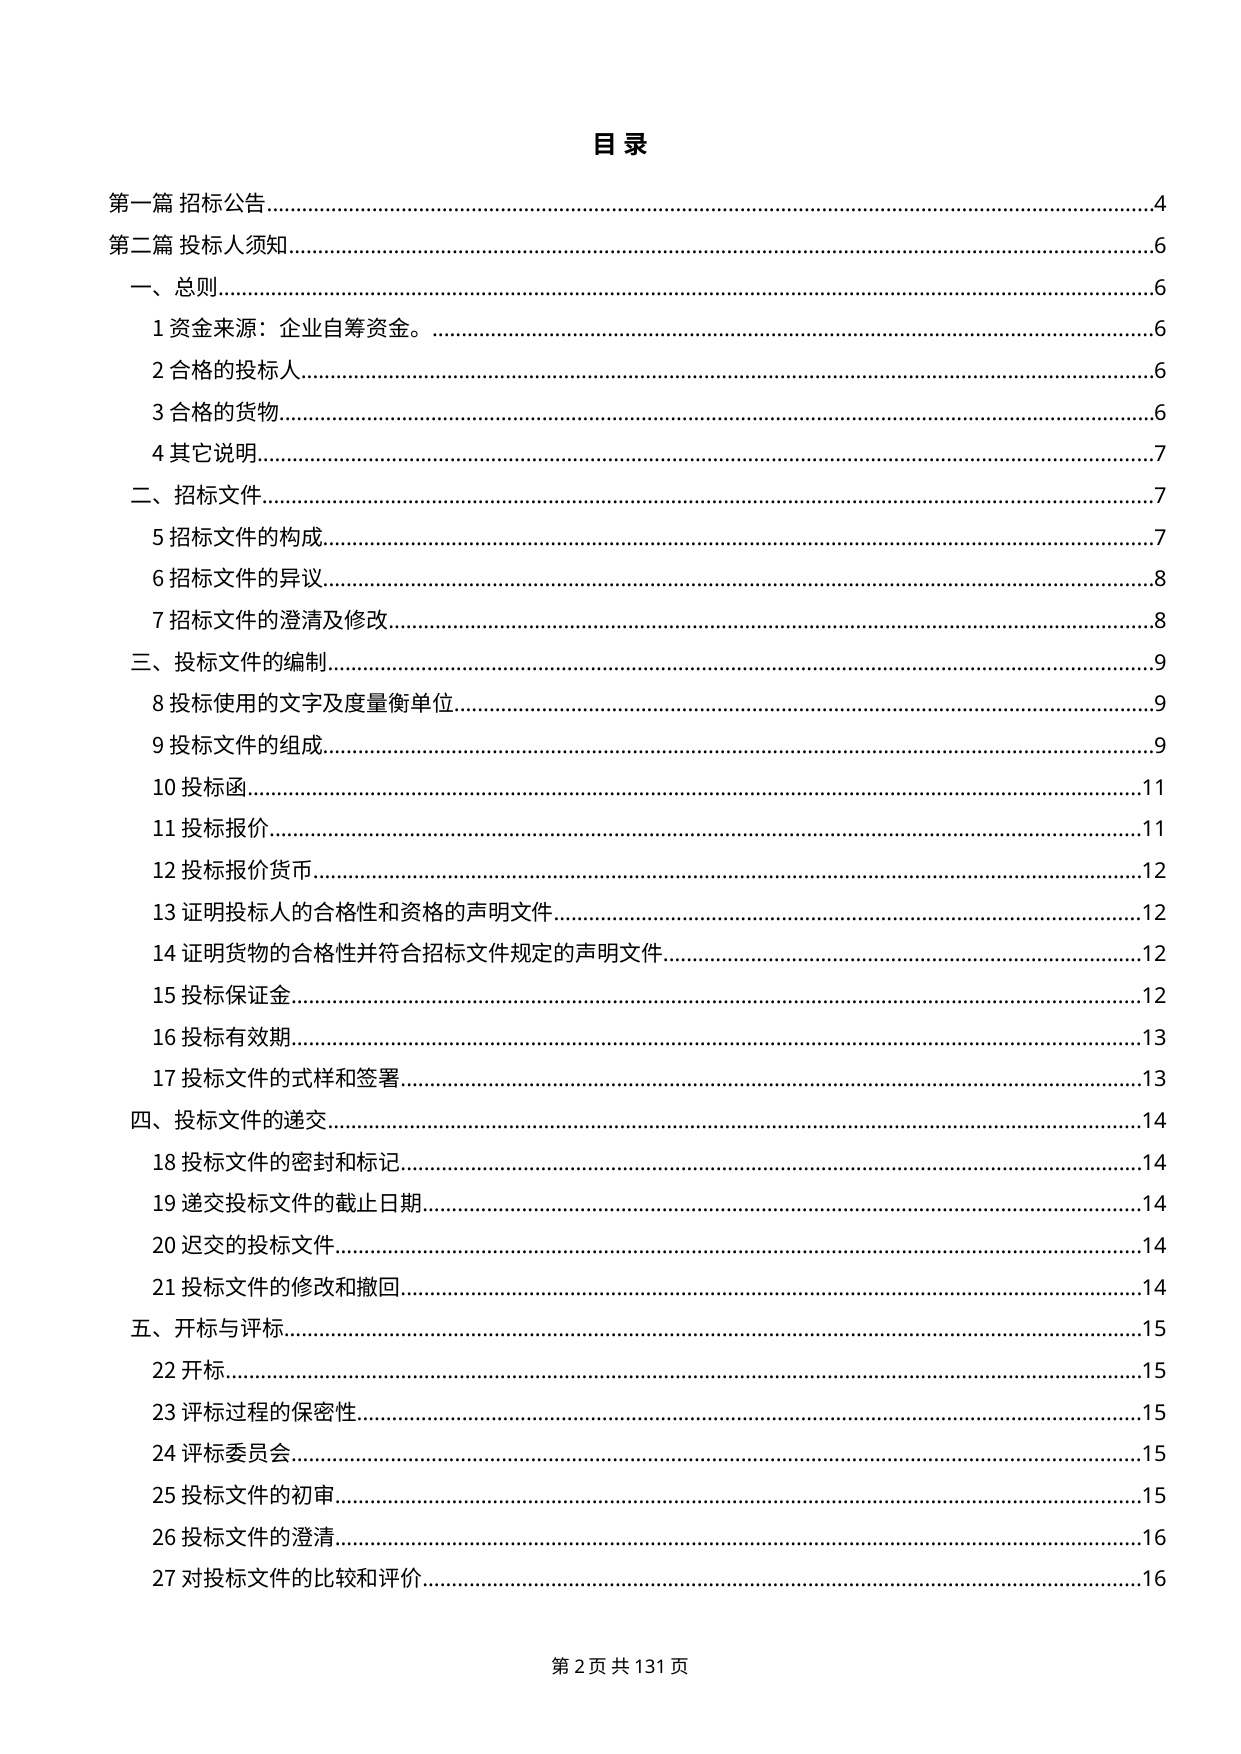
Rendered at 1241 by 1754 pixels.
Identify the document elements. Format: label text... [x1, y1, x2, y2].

text 19 递交投标文件的截止日期 14 [109, 1178, 1132, 1220]
text 7 招标文件的澄清及修改 8 [109, 595, 1132, 637]
text 23 评标过程的保密性 15 [109, 1387, 1132, 1428]
text 25 投标文件的初审 15 [109, 1470, 1132, 1512]
text 1 资金来源：企业自筹资金。 6 [109, 303, 1132, 345]
text 二、招标文件 7 [109, 470, 1132, 512]
text 20 迟交的投标文件 14 [109, 1220, 1132, 1262]
text 11 投标报价 11 [109, 803, 1132, 845]
text 15 投标保证金 12 [109, 970, 1132, 1012]
text 13 证明投标人的合格性和资格的声明文件 12 [109, 887, 1132, 928]
text 22 开标 15 [109, 1345, 1132, 1387]
text 3 合格的货物 6 [109, 387, 1132, 428]
text 五、开标与评标 15 [109, 1303, 1132, 1345]
text 目 录 [109, 124, 1132, 160]
text 24 评标委员会 15 [109, 1428, 1132, 1470]
text 一、总则 6 [109, 262, 1132, 303]
text 9 投标文件的组成 9 [109, 720, 1132, 762]
text 12 投标报价货币 12 [109, 845, 1132, 887]
text 2 合格的投标人 6 [109, 345, 1132, 387]
text 8 投标使用的文字及度量衡单位 9 [109, 678, 1132, 720]
text 5 招标文件的构成 7 [109, 512, 1132, 553]
text 27 对投标文件的比较和评价 16 [109, 1553, 1132, 1595]
text 10 投标函 11 [109, 762, 1132, 803]
text 第二篇 投标人须知 6 [109, 220, 1132, 262]
text 21 投标文件的修改和撤回 14 [109, 1262, 1132, 1303]
text 第一篇 招标公告 4 [109, 178, 1132, 220]
text 18 投标文件的密封和标记 14 [109, 1137, 1132, 1178]
text 14 证明货物的合格性并符合招标文件规定的声明文件 12 [109, 928, 1132, 970]
text 26 投标文件的澄清 16 [109, 1512, 1132, 1553]
text 6 招标文件的异议 8 [109, 553, 1132, 595]
text 16 投标有效期 13 [109, 1012, 1132, 1053]
text 4 其它说明 7 [109, 428, 1132, 470]
text 三、投标文件的编制 9 [109, 637, 1132, 678]
text 四、投标文件的递交 14 [109, 1095, 1132, 1137]
text 17 投标文件的式样和签署 13 [109, 1053, 1132, 1095]
